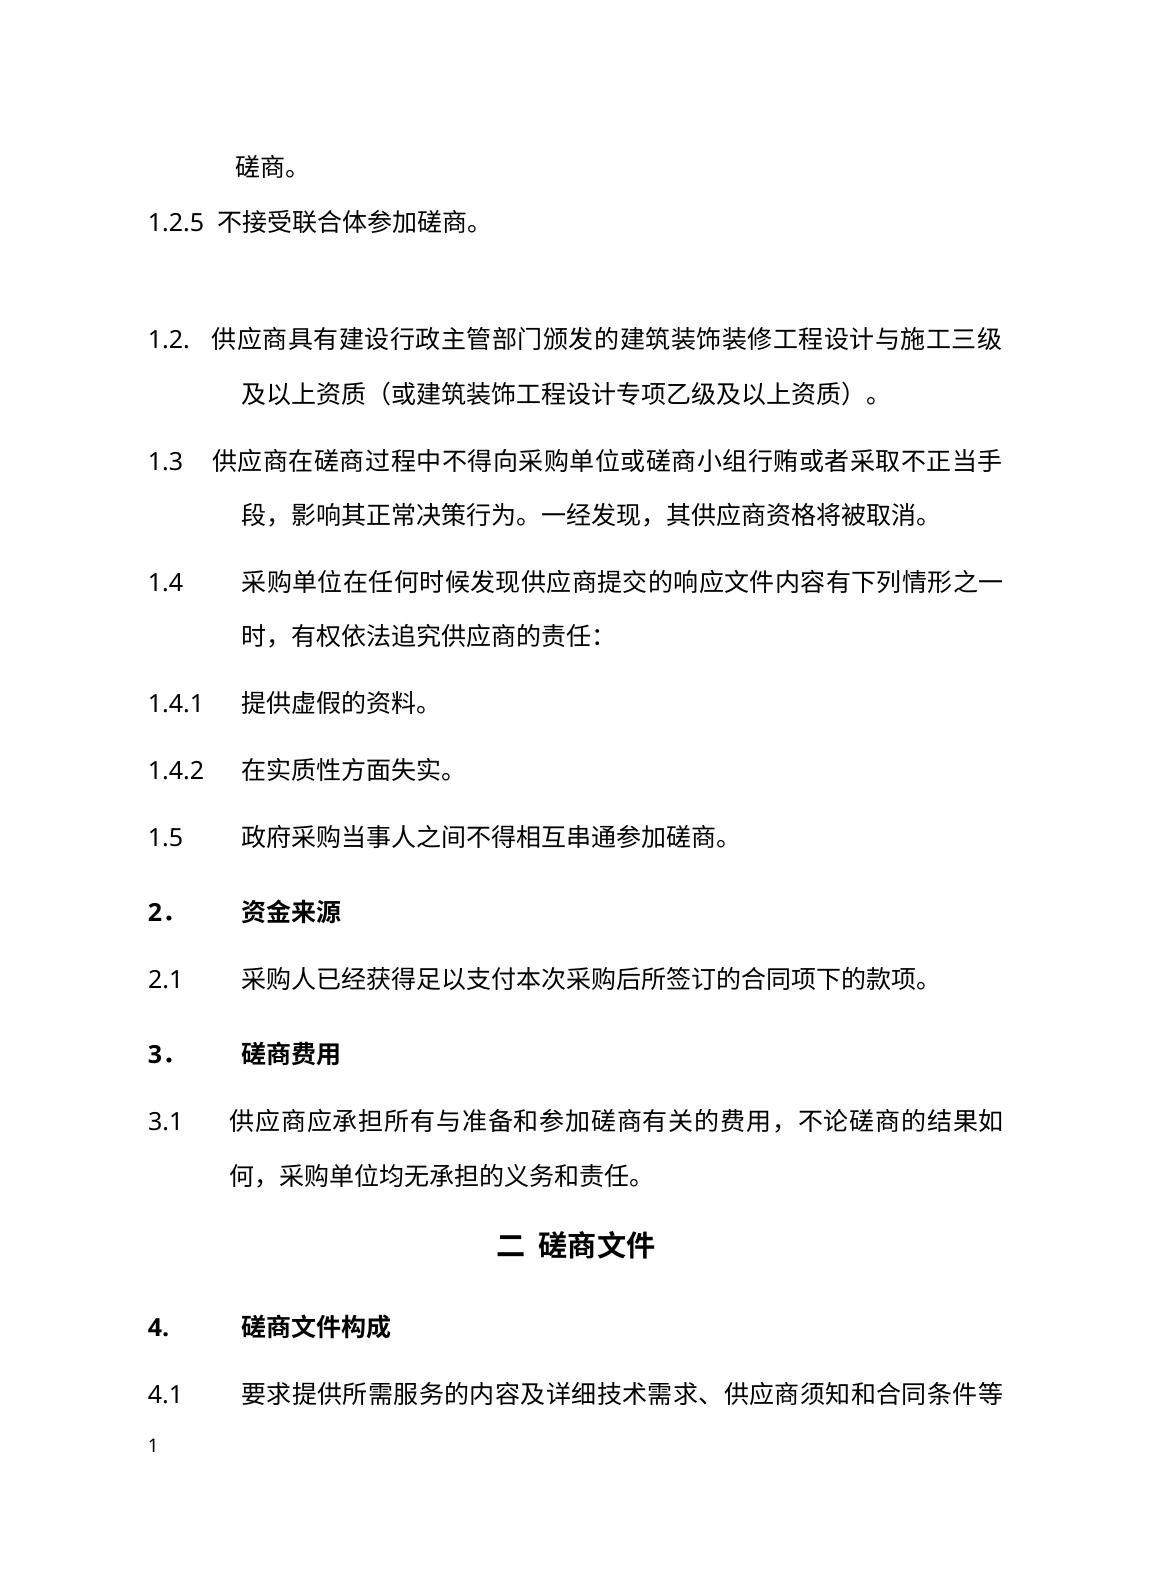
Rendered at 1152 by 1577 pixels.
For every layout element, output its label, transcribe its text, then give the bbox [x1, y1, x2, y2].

text 1.5 政府采购当事人之间不得相互串通参加磋商。 [148, 817, 1004, 854]
subtitle 4. 磋商文件构成 [148, 1307, 1004, 1343]
subtitle 二 磋商文件 [148, 1223, 1004, 1265]
text 1.2.5 不接受联合体参加磋商。 [148, 202, 1004, 238]
subtitle 3． 磋商费用 [148, 1035, 1004, 1071]
text 2.1 采购人已经获得足以支付本次采购后所签订的合同项下的款项。 [148, 959, 1004, 996]
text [148, 148, 1004, 184]
text 1.4.1 提供虚假的资料。 [148, 684, 1004, 720]
subtitle 2． 资金来源 [148, 893, 1004, 929]
text 1.4.2 在实质性方面失实。 [148, 751, 1004, 787]
text 1.4 采购单位在任何时候发现供应商提交的响应文件内容有下列情形之一时，有权依法追究供应商的责任： [148, 562, 1004, 653]
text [148, 1374, 1004, 1410]
text 1.3 供应商在磋商过程中不得向采购单位或磋商小组行贿或者采取不正当手段，影响其正常决策行为。一经发现，其供应商资格将被取消。 [148, 441, 1004, 532]
text 1.2. 供应商具有建设行政主管部门颁发的建筑装饰装修工程设计与施工三级及以上资质（或建筑装饰工程设计专项乙级及以上资质）。 [148, 320, 1004, 411]
text 3.1 供应商应承担所有与准备和参加磋商有关的费用，不论磋商的结果如何，采购单位均无承担的义务和责任。 [148, 1102, 1004, 1192]
